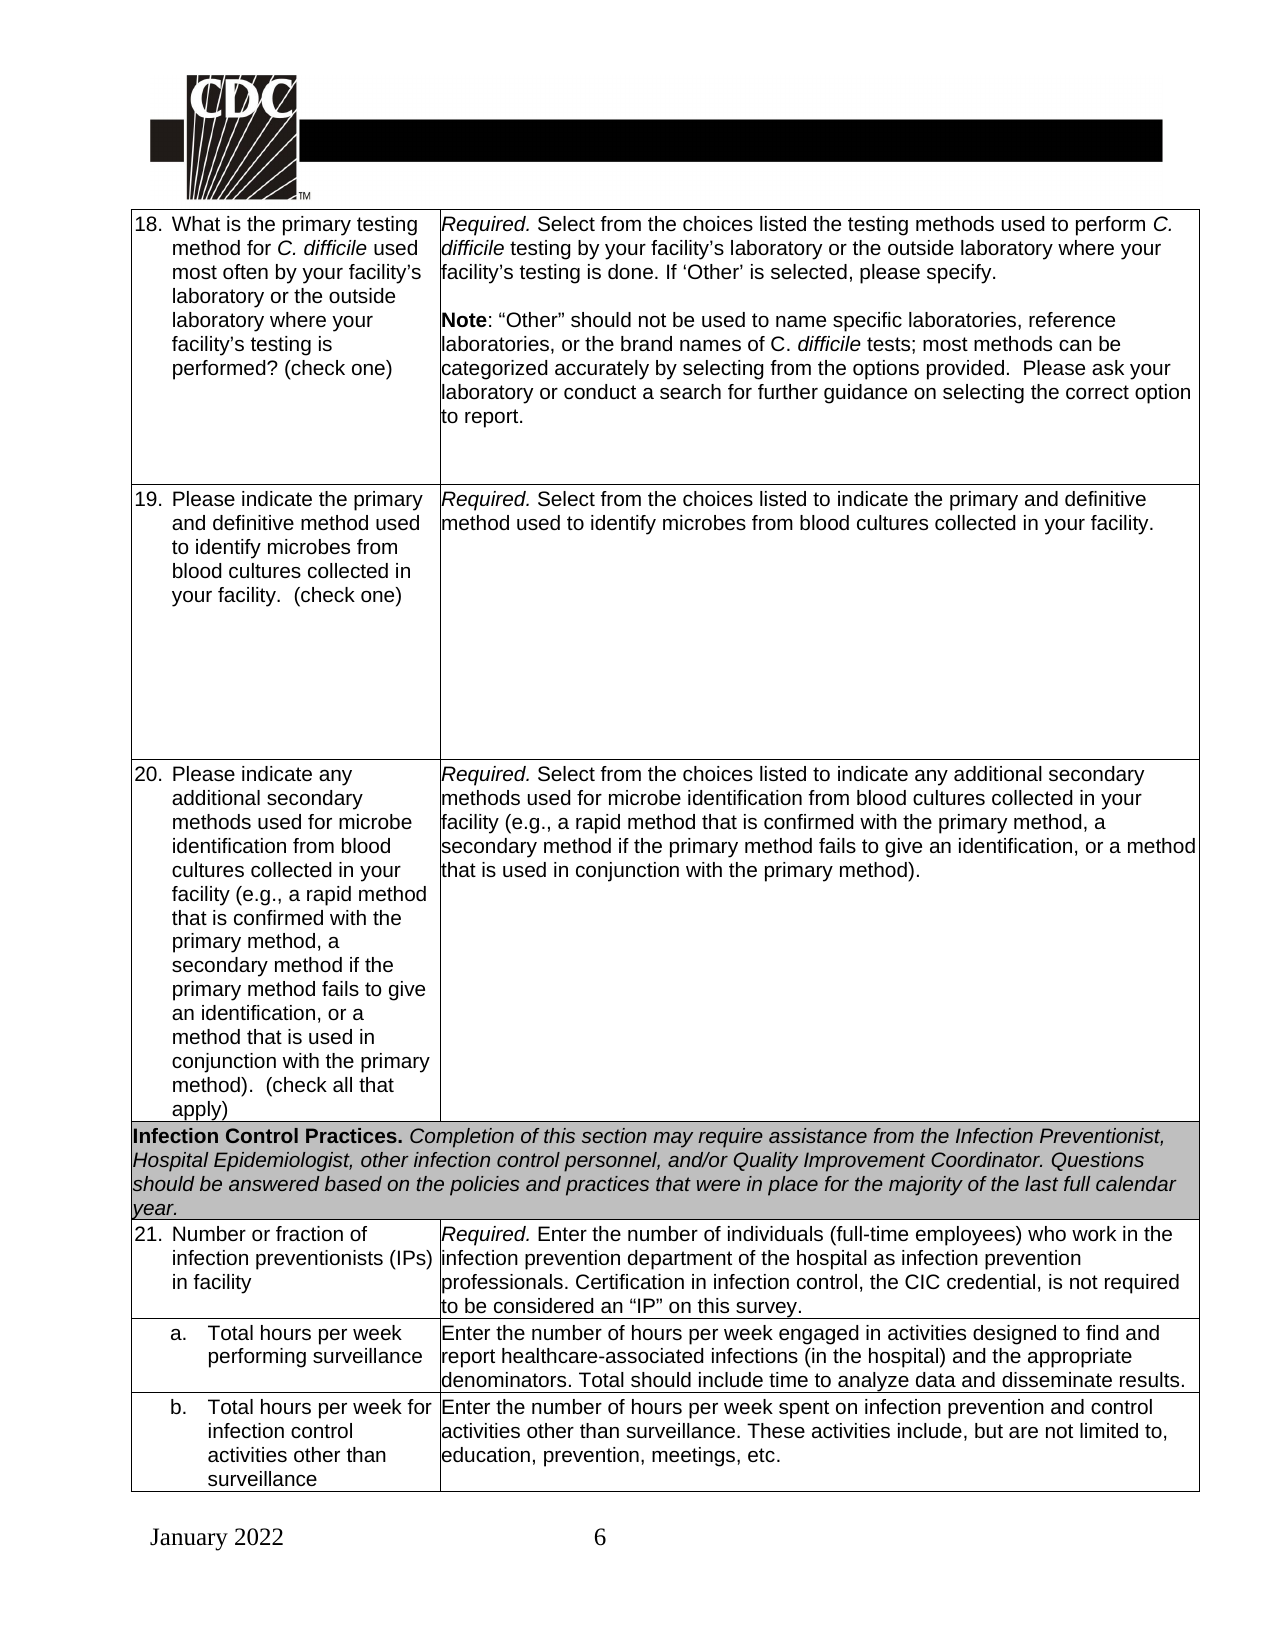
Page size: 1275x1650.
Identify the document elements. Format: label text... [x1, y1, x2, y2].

table_cell Total hours per week for infection control activities other than surveillance [132, 1393, 440, 1491]
table_cell Infection Control Practices. Completion of this section may require assistance from the Infection Preventionist, Hospital Epidemiologist, other infection control personnel, and/or Quality Improvement Coordinator. Questions should be answered based on the policies and practices that were in place for the majority of the last full calendar year. [132, 1122, 1199, 1219]
table_cell What is the primary testing method for C. difficile used most often by your facility’s laboratory or the outside laboratory where your facility’s testing is performed? (check one) [132, 210, 440, 484]
table_cell Enter the number of hours per week engaged in activities designed to find and report healthcare-associated infections (in the hospital) and the appropriate denominators. Total should include time to analyze data and disseminate results. [441, 1319, 1199, 1392]
table_cell Please indicate the primary and definitive method used to identify microbes from blood cultures collected in your facility. (check one) [132, 485, 440, 759]
table_cell Required. Select from the choices listed the testing methods used to perform C. difficile testing by your facility’s laboratory or the outside laboratory where your facility’s testing is done. If ‘Other’ is selected, please specify. Note: “Other” should not be used to name specific laboratories, reference laboratories, or the brand names of C. difficile tests; most methods can be categorized accurately by selecting from the options provided. Please ask your laboratory or conduct a search for further guidance on selecting the correct option to report. [441, 210, 1199, 484]
table_cell Required. Enter the number of individuals (full-time employees) who work in the infection prevention department of the hospital as infection prevention professionals. Certification in infection control, the CIC credential, is not required to be considered an “IP” on this survey. [441, 1220, 1199, 1318]
table_cell Required. Select from the choices listed to indicate any additional secondary methods used for microbe identification from blood cultures collected in your facility (e.g., a rapid method that is confirmed with the primary method, a secondary method if the primary method fails to give an identification, or a method that is used in conjunction with the primary method). [441, 760, 1199, 1121]
table_cell Please indicate any additional secondary methods used for microbe identification from blood cultures collected in your facility (e.g., a rapid method that is confirmed with the primary method, a secondary method if the primary method fails to give an identification, or a method that is used in conjunction with the primary method). (check all that apply) [132, 760, 440, 1121]
picture [150, 75, 1163, 209]
table_cell Required. Select from the choices listed to indicate the primary and definitive method used to identify microbes from blood cultures collected in your facility. [441, 485, 1199, 759]
table_cell Total hours per week performing surveillance [132, 1319, 440, 1392]
table_cell Number or fraction of infection preventionists (IPs) in facility [132, 1220, 440, 1318]
